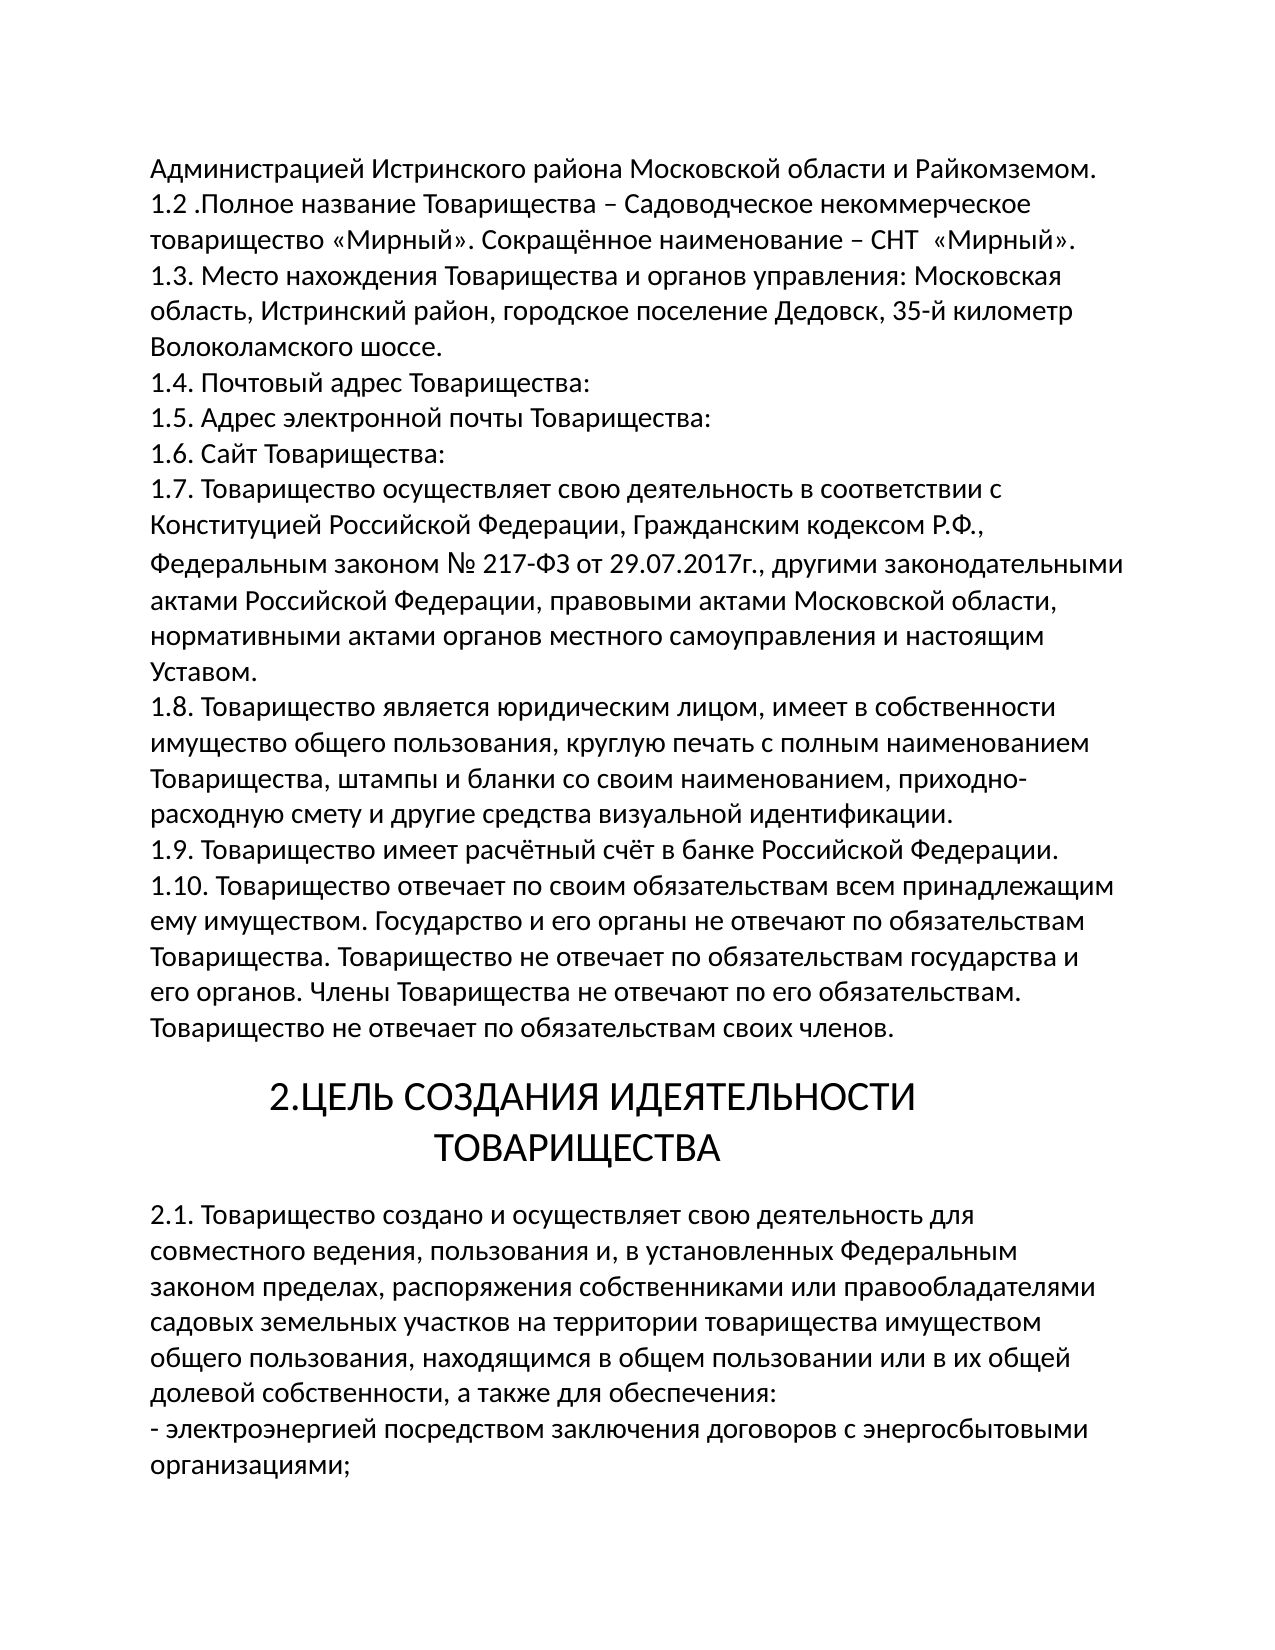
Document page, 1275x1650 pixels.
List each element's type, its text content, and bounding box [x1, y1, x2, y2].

text ТОВАРИЩЕСТВА [150, 1121, 1125, 1171]
text 1.7. Товарищество осуществляет свою деятельность в соответствии с Конституцией Российской Федерации, Гражданским кодексом Р.Ф., Федеральным законом № 217-ФЗ от 29.07.2017г., другими законодательными актами Российской Федерации, правовыми актами Московской области, нормативными актами органов местного самоуправления и настоящим Уставом. [150, 471, 1125, 688]
text 1.6. Сайт Товарищества: [150, 435, 1125, 471]
text 1.9. Товарищество имеет расчётный счёт в банке Российской Федерации. [150, 831, 1125, 867]
text 2.ЦЕЛЬ СОЗДАНИЯ ИДЕЯТЕЛЬНОСТИ [150, 1070, 1125, 1121]
text 1.10. Товарищество отвечает по своим обязательствам всем принадлежащим ему имуществом. Государство и его органы не отвечают по обязательствам Товарищества. Товарищество не отвечает по обязательствам государства и его органов. Члены Товарищества не отвечают по его обязательствам. Товарищество не отвечает по обязательствам своих членов. [150, 867, 1125, 1045]
text - электроэнергией посредством заключения договоров с энергосбытовыми организациями; [150, 1410, 1125, 1481]
text 1.3. Место нахождения Товарищества и органов управления: Московская область, Истринский район, городское поселение Дедовск, 35-й километр Волоколамского шоссе. [150, 257, 1125, 364]
text 1.8. Товарищество является юридическим лицом, имеет в собственности имущество общего пользования, круглую печать с полным наименованием Товарищества, штампы и бланки со своим наименованием, приходно-расходную смету и другие средства визуальной идентификации. [150, 688, 1125, 831]
text 2.1. Товарищество создано и осуществляет свою деятельность для совместного ведения, пользования и, в установленных Федеральным законом пределах, распоряжения собственниками или правообладателями садовых земельных участков на территории товарищества имуществом общего пользования, находящимся в общем пользовании или в их общей долевой собственности, а также для обеспечения: [150, 1196, 1125, 1410]
text 1.2 .Полное название Товарищества – Садоводческое некоммерческое товарищество «Мирный». Сокращённое наименование – СНТ «Мирный». [150, 186, 1125, 257]
text 1.5. Адрес электронной почты Товарищества: [150, 399, 1125, 435]
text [150, 150, 1125, 186]
text 1.4. Почтовый адрес Товарищества: [150, 364, 1125, 399]
